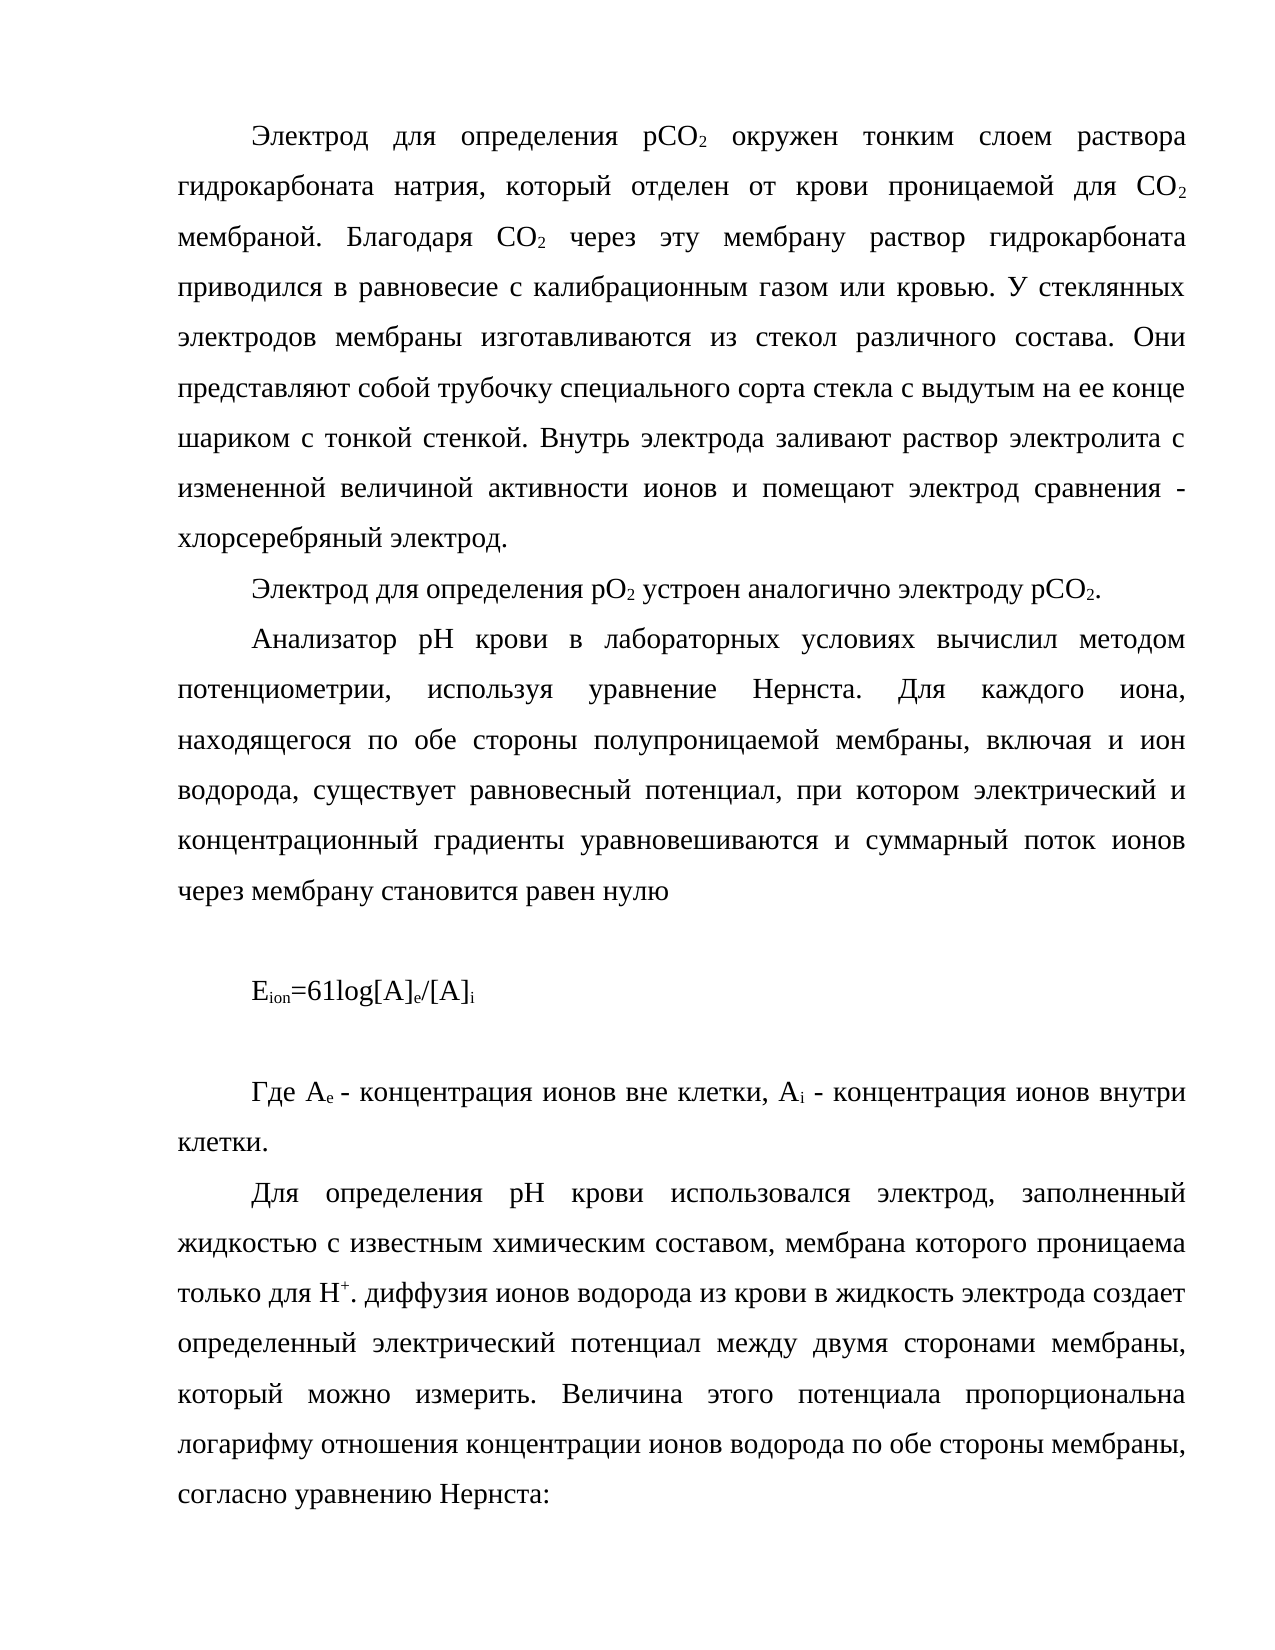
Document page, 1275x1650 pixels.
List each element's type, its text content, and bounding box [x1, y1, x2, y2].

text Для определения рН крови использовался электрод, заполненный жидкостью с известным химическим составом, мембрана которого проницаема только для Н+. диффузия ионов водорода из крови в жидкость электрода создает определенный электрический потенциал между двумя сторонами мембраны, который можно измерить. Величина этого потенциала пропорциональна логарифму отношения концентрации ионов водорода по обе стороны мембраны, согласно уравнению Нернста: [177, 1175, 1186, 1510]
text Где Ае - концентрация ионов вне клетки, Аi - концентрация ионов внутри клетки. [177, 1074, 1186, 1158]
text Еion=61log[A]e/[A]i [177, 973, 1186, 1007]
text Электрод для определения рО2 устроен аналогично электроду рCO2. [177, 571, 1186, 604]
text Анализатор рН крови в лабораторных условиях вычислил методом потенциометрии, используя уравнение Нернста. Для каждого иона, находящегося по обе стороны полупроницаемой мембраны, включая и ион водорода, существует равновесный потенциал, при котором электрический и концентрационный градиенты уравновешиваются и суммарный поток ионов через мембрану становится равен нулю [177, 621, 1186, 906]
text Электрод для определения pCO2 окружен тонким слоем раствора гидрокарбоната натрия, который отделен от крови проницаемой для СО2 мембраной. Благодаря СО2 через эту мембрану раствор гидрокарбоната приводился в равновесие с калибрационным газом или кровью. У стеклянных электродов мембраны изготавливаются из стекол различного состава. Они представляют собой трубочку специального сорта стекла с выдутым на ее конце шариком с тонкой стенкой. Внутрь электрода заливают раствор электролита с измененной величиной активности ионов и помещают электрод сравнения - хлорсеребряный электрод. [177, 118, 1186, 554]
